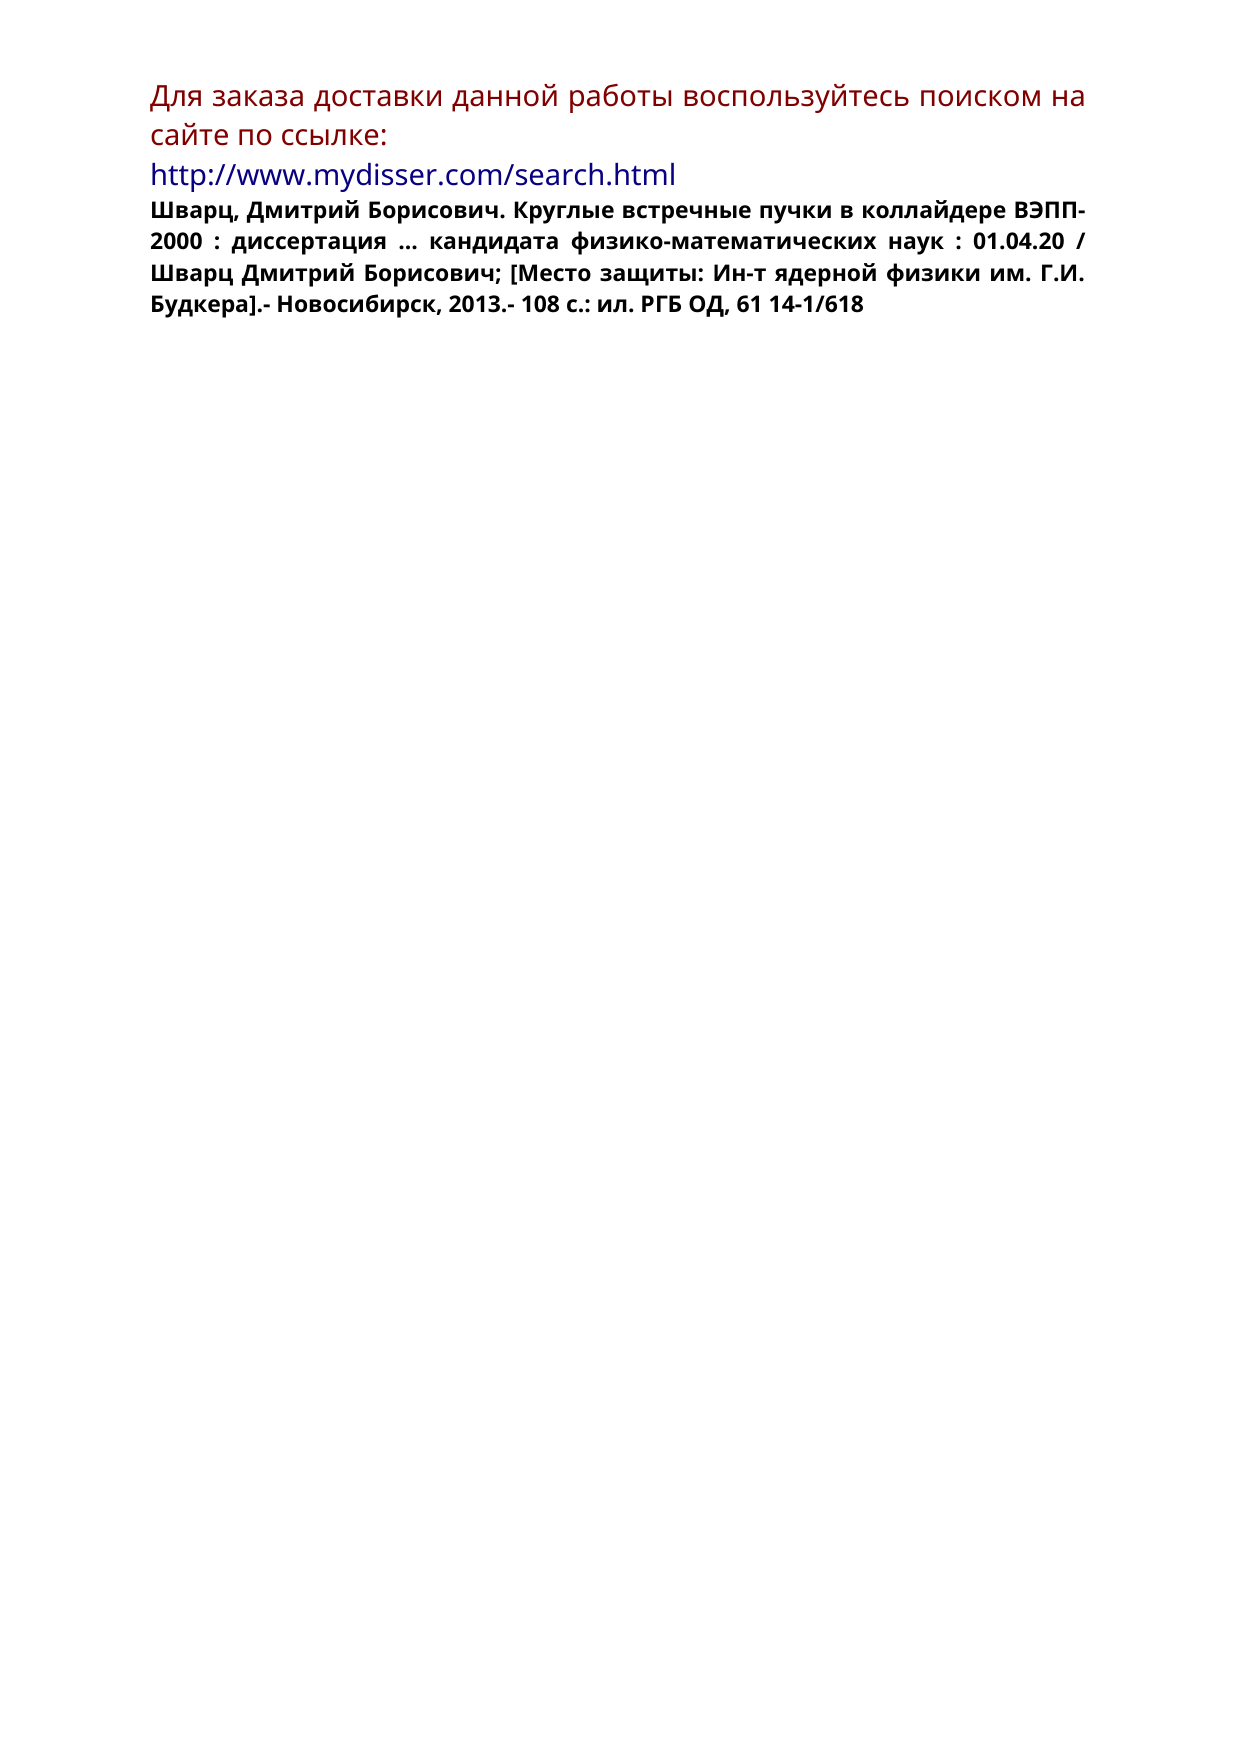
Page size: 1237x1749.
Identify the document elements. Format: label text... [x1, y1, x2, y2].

text Шварц, Дмитрий Борисович. Круглые встречные пучки в коллайдере ВЭПП-2000 : диссертация ... кандидата физико-математических наук : 01.04.20 / Шварц Дмитрий Борисович; [Место защиты: Ин-т ядерной физики им. Г.И. Будкера].- Новосибирск, 2013.- 108 с.: ил. РГБ ОД, 61 14-1/618 [150, 194, 1086, 319]
